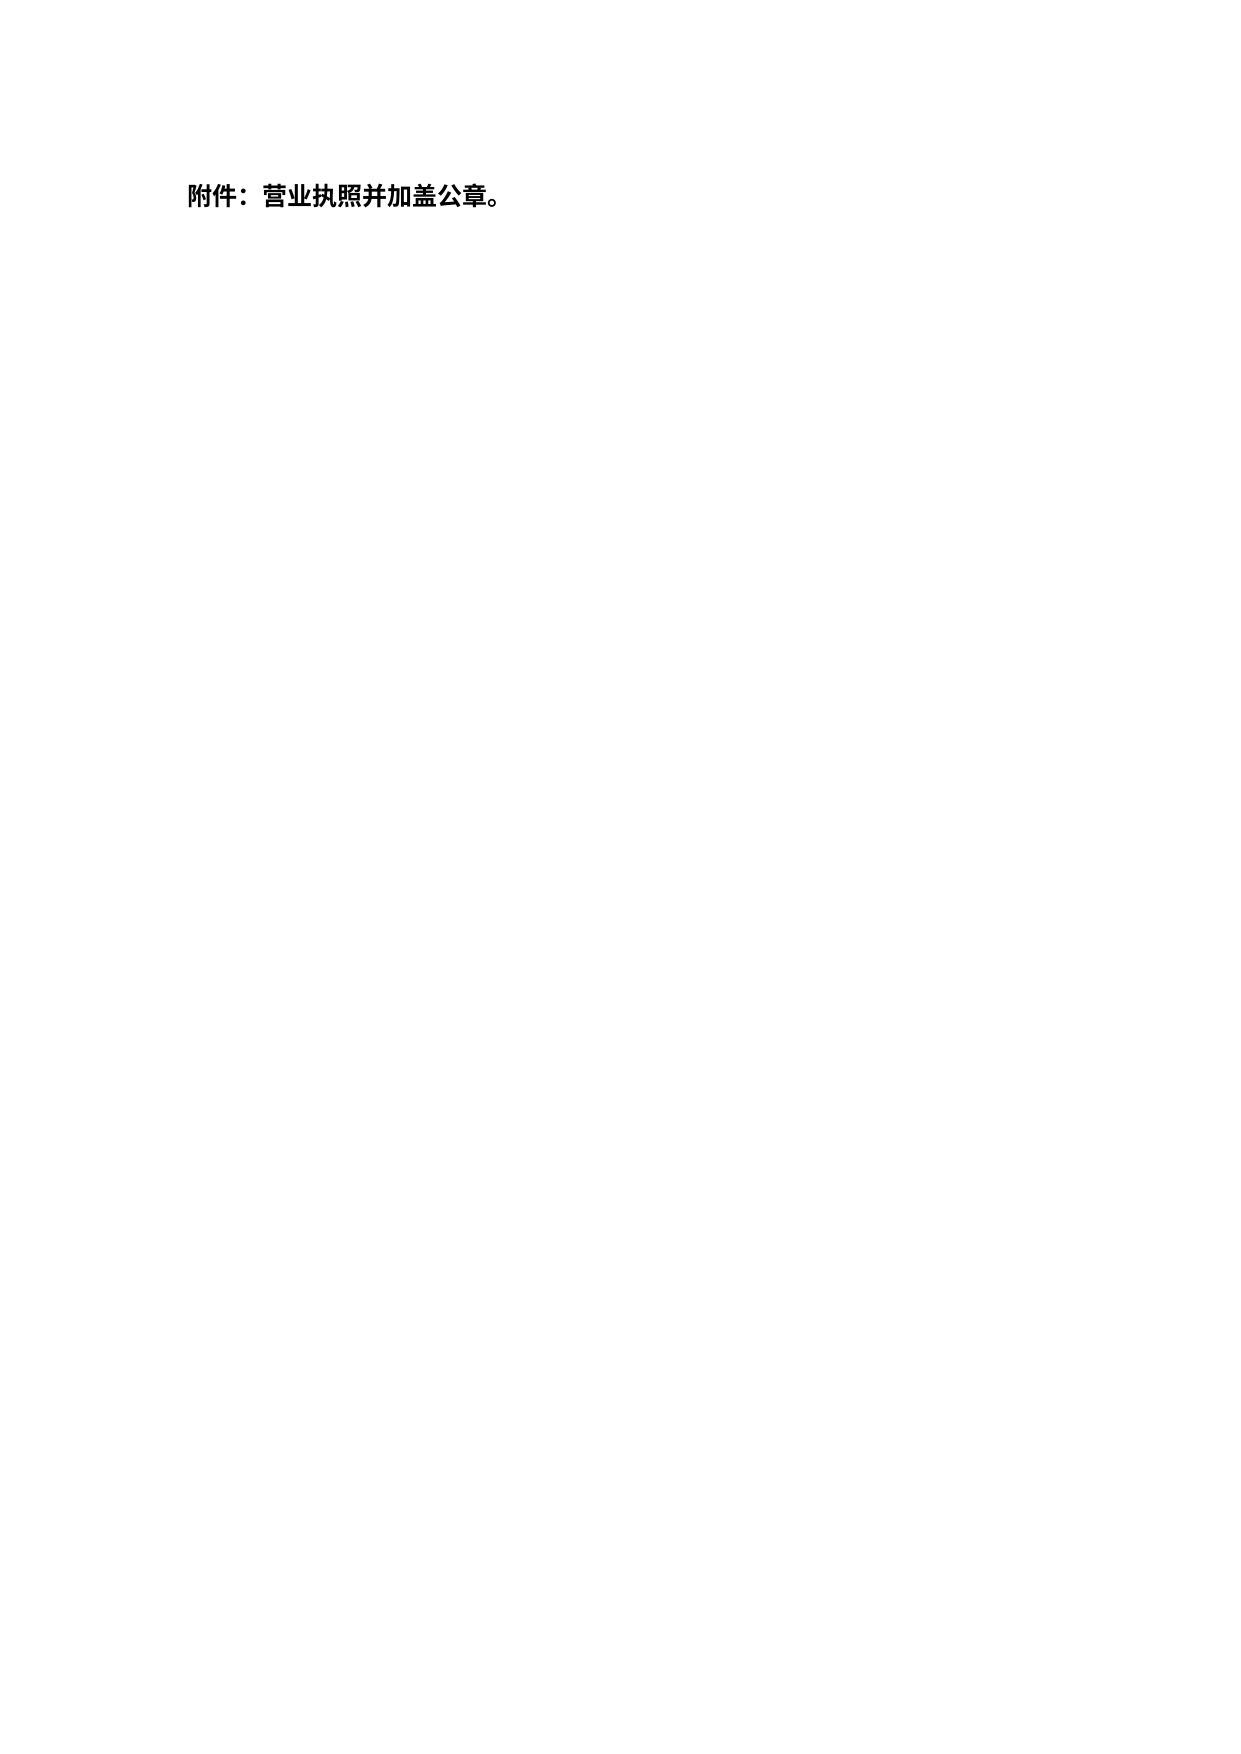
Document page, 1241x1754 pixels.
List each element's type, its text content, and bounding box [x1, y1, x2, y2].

text 附件：营业执照并加盖公章。 [187, 162, 1053, 227]
